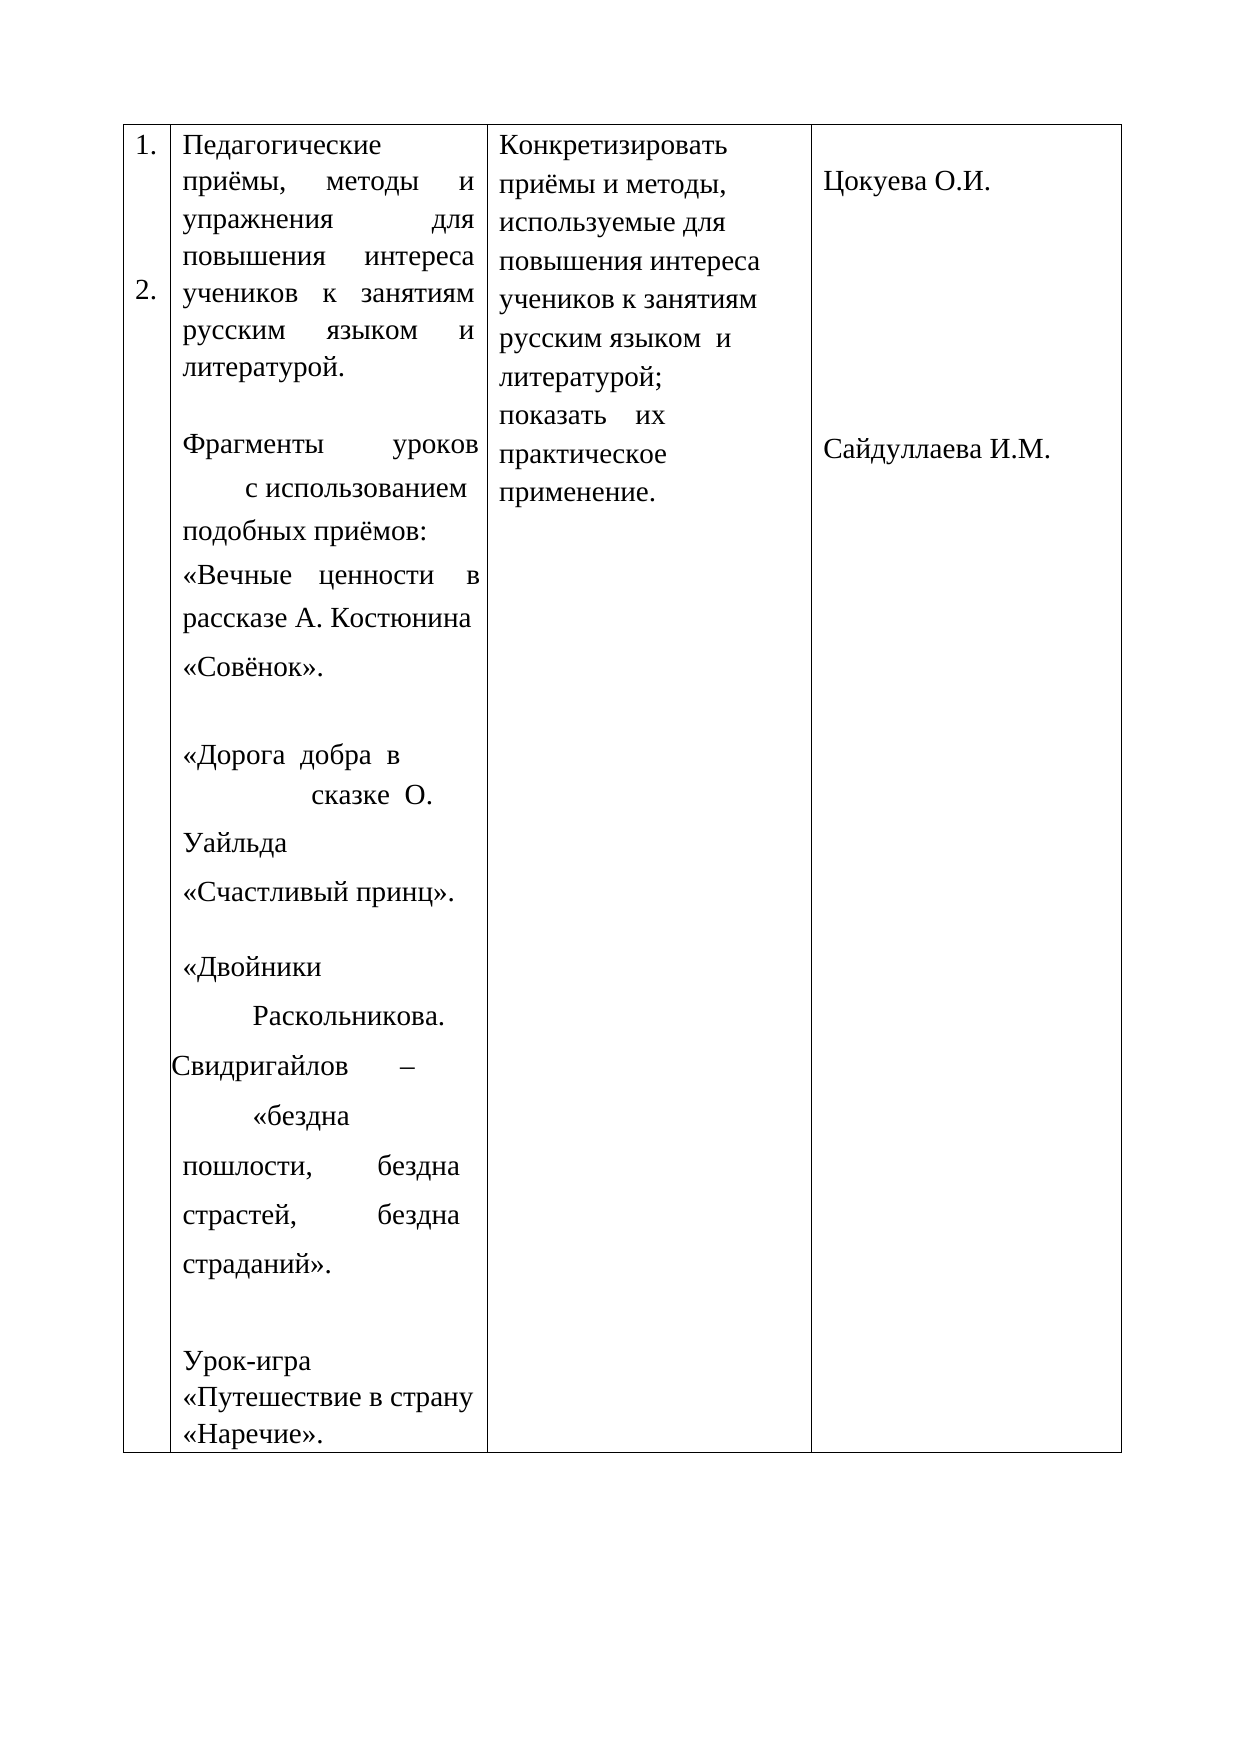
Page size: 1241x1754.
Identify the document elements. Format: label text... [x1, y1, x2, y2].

table_cell Конкретизировать приёмы и методы, используемые для повышения интереса учеников к занятиям русским языком и литературой; показать их практическое применение. [488, 125, 811, 1452]
table_cell 1. 2. [124, 125, 170, 1452]
table_cell Педагогические приёмы, методы и упражнения для повышения интереса учеников к занятиям русским языком и литературой. Фрагменты уроков с использованием подобных приёмов: «Вечные ценности в рассказе А. Костюнина «Совёнок». «Дорога добра в сказке О. Уайльда «Счастливый принц». «Двойники Раскольникова. Свидригайлов – «бездна пошлости, бездна страстей, бездна страданий». Урок-игра «Путешествие в страну «Наречие». [171, 125, 487, 1452]
table_cell Цокуева О.И. Сайдуллаева И.М. [812, 125, 1121, 1452]
